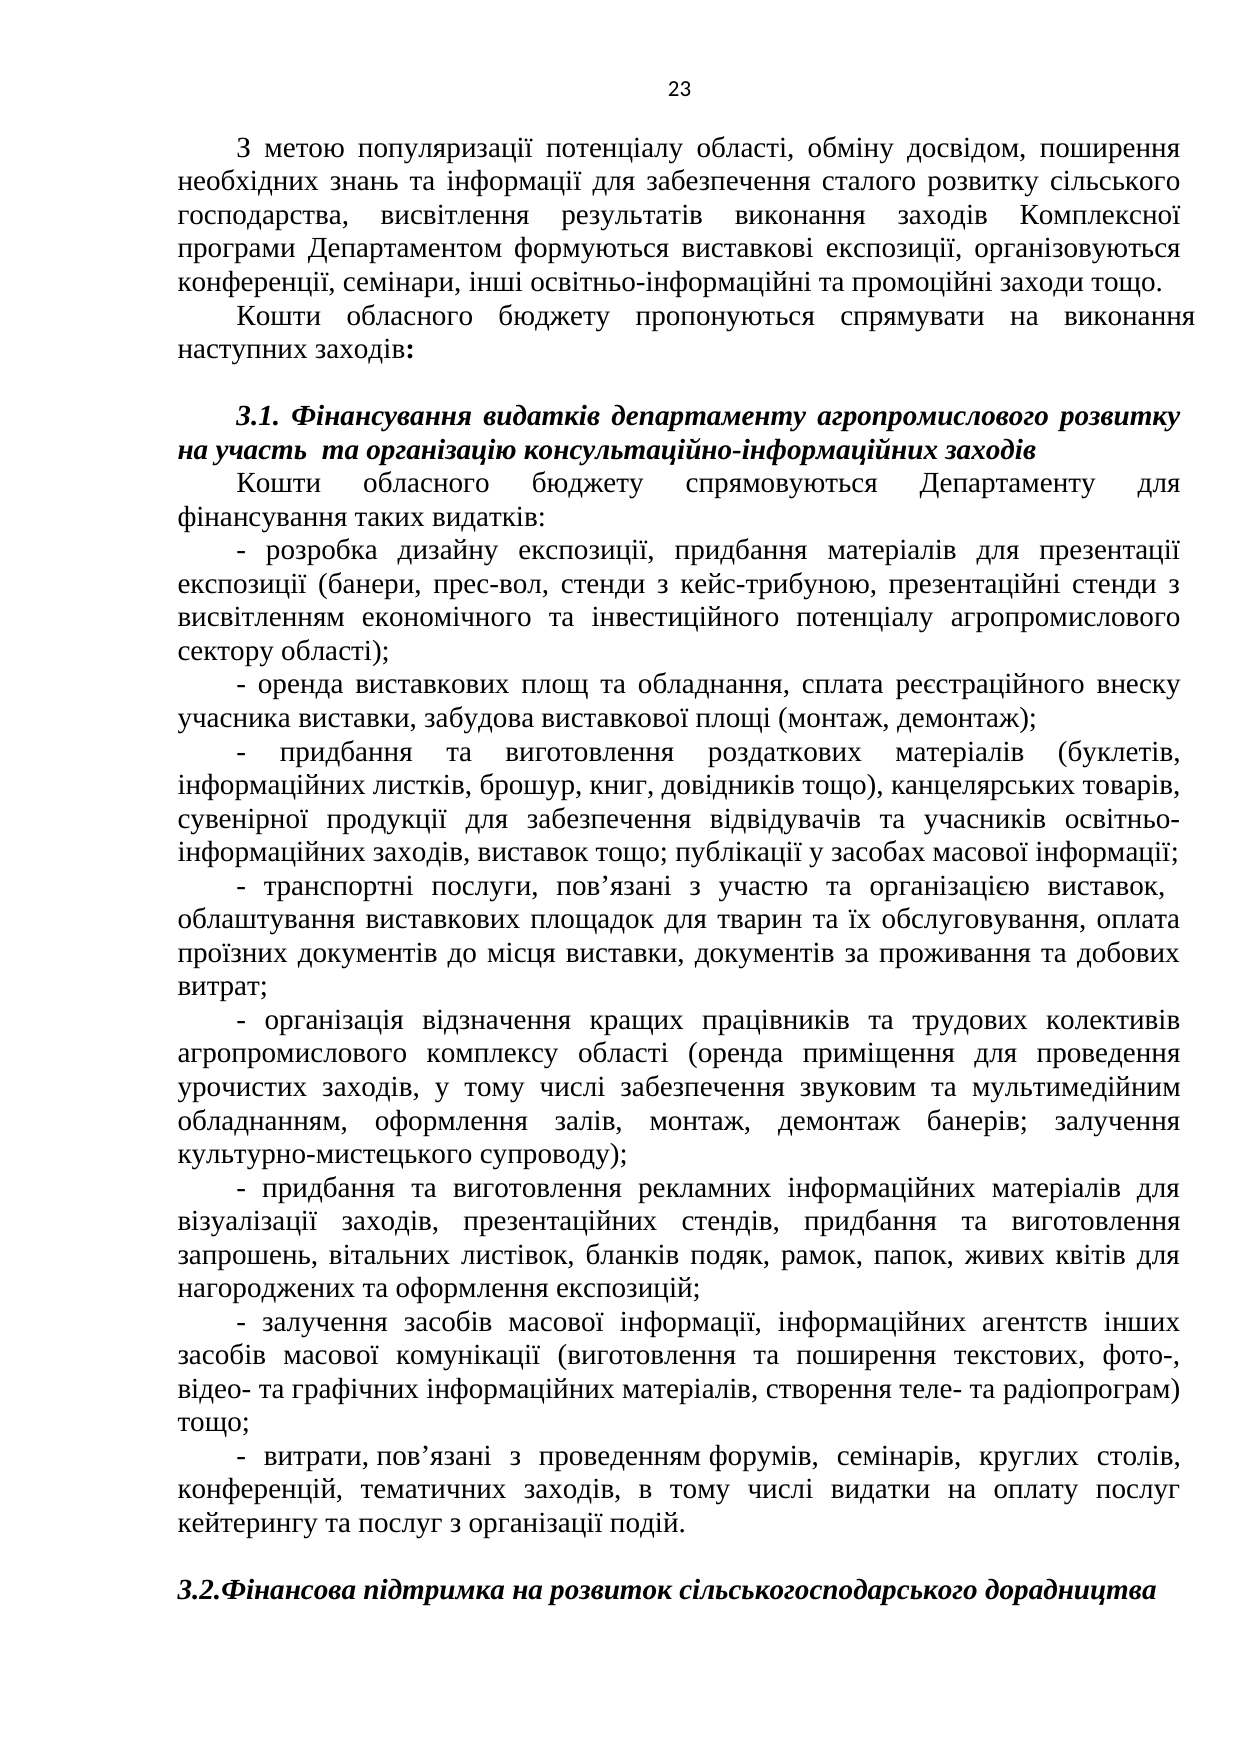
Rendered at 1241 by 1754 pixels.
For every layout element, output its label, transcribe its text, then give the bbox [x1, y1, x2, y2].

text Кошти обласного бюджету спрямовуються Департаменту для фінансування таких видатків: [177, 465, 1181, 532]
text - оренда виставкових площ та обладнання, сплата реєстраційного внеску учасника виставки, забудова виставкової площі (монтаж, демонтаж); [177, 667, 1181, 734]
text 3.1. Фінансування видатків департаменту агропромислового розвитку на участь та організацію консультаційно-інформаційних заходів [177, 398, 1181, 465]
text - витрати, пов’язані з проведенням форумів, семінарів, круглих столів, конференцій, тематичних заходів, в тому числі видатки на оплату послуг кейтерингу та послуг з організації подій. [177, 1438, 1181, 1539]
text - залучення засобів масової інформації, інформаційних агентств інших засобів масової комунікації (виготовлення та поширення текстових, фото-, відео- та графічних інформаційних матеріалів, створення теле- та радіопрограм) тощо; [177, 1304, 1181, 1438]
text - придбання та виготовлення рекламних інформаційних матеріалів для візуалізації заходів, презентаційних стендів, придбання та виготовлення запрошень, вітальних листівок, бланків подяк, рамок, папок, живих квітів для нагороджених та оформлення експозицій; [177, 1170, 1181, 1304]
text - розробка дизайну експозиції, придбання матеріалів для презентації експозиції (банери, прес-вол, стенди з кейс-трибуною, презентаційні стенди з висвітленням економічного та інвестиційного потенціалу агропромислового сектору області); [177, 532, 1181, 667]
text Кошти обласного бюджету пропонуються спрямувати на виконання наступних заходів: [177, 298, 1196, 365]
text - організація відзначення кращих працівників та трудових колективів агропромислового комплексу області (оренда приміщення для проведення урочистих заходів, у тому числі забезпечення звуковим та мультимедійним обладнанням, оформлення залів, монтаж, демонтаж банерів; залучення культурно-мистецького супроводу); [177, 1002, 1181, 1170]
text 3.2.Фінансова підтримка на розвиток сільськогосподарського дорадництва [177, 1572, 1181, 1606]
text - придбання та виготовлення роздаткових матеріалів (буклетів, інформаційних листків, брошур, книг, довідників тощо), канцелярських товарів, сувенірної продукції для забезпечення відвідувачів та учасників освітньо-інформаційних заходів, виставок тощо; публікації у засобах масової інформації; [177, 734, 1181, 868]
text З метою популяризації потенціалу області, обміну досвідом, поширення необхідних знань та інформації для забезпечення сталого розвитку сільського господарства, висвітлення результатів виконання заходів Комплексної програми Департаментом формуються виставкові експозиції, організовуються конференції, семінари, інші освітньо-інформаційні та промоційні заходи тощо. [177, 130, 1181, 298]
text - транспортні послуги, пов’язані з участю та організацією виставок, облаштування виставкових площадок для тварин та їх обслуговування, оплата проїзних документів до місця виставки, документів за проживання та добових витрат; [177, 868, 1181, 1002]
